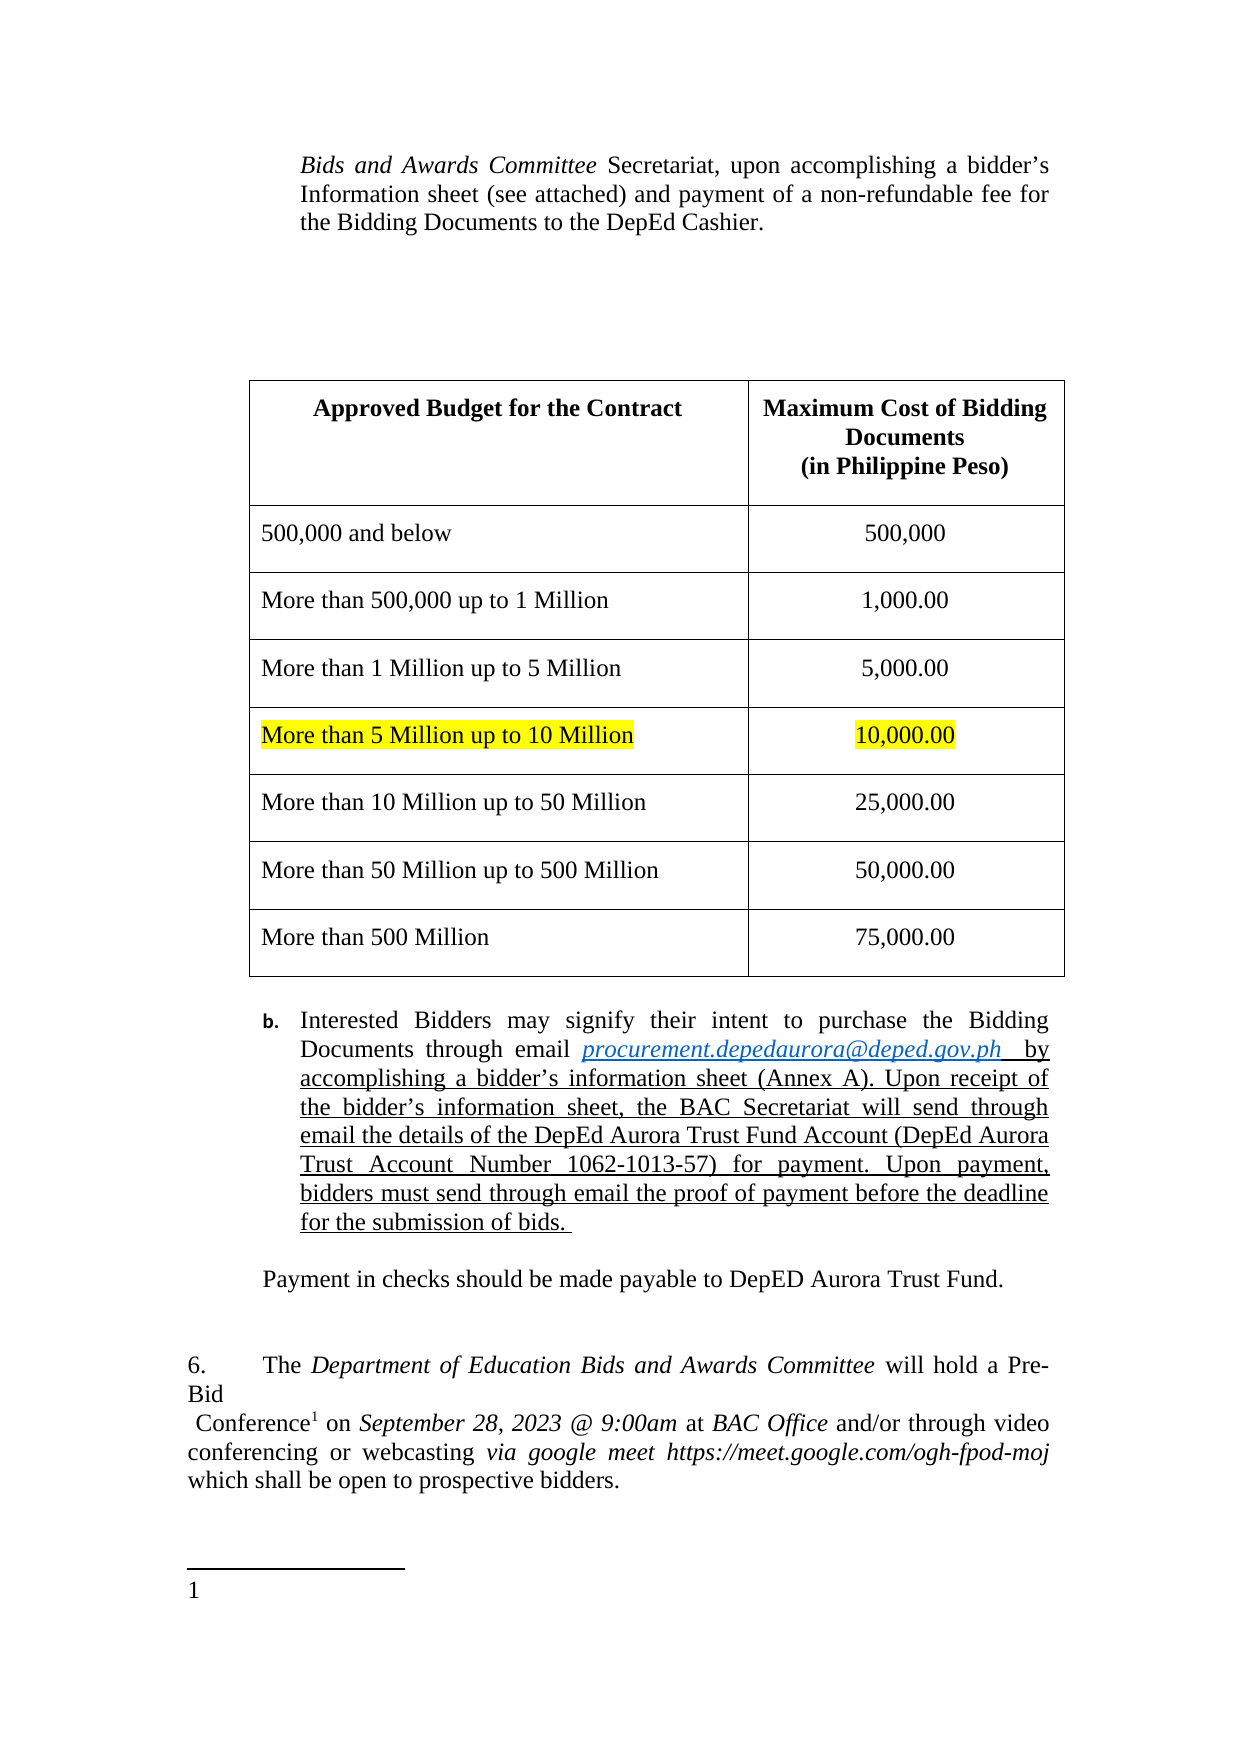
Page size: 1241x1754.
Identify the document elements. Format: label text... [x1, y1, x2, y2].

table_cell More than 500 Million [250, 910, 748, 976]
list Interested Bidders may signify their intent to purchase the Bidding Documents through email procurement.depedaurora@deped.gov.ph by accomplishing a bidder’s information sheet (Annex A). Upon receipt of the bidder’s information sheet, the BAC Secretariat will send through email the details of the DepEd Aurora Trust Fund Account (DepEd Aurora Trust Account Number 1062-1013-57) for payment. Upon payment, bidders must send through email the proof of payment before the deadline for the submission of bids. [262, 1006, 1050, 1236]
table_cell 50,000.00 [749, 842, 1064, 908]
table_cell More than 500,000 up to 1 Million [250, 573, 748, 639]
table_header Approved Budget for the Contract [250, 381, 748, 505]
table_header Maximum Cost of Bidding Documents (in Philippine Peso) [749, 381, 1064, 505]
table_cell More than 50 Million up to 500 Million [250, 842, 748, 908]
table_cell More than 1 Million up to 5 Million [250, 640, 748, 707]
table_cell 500,000 and below [250, 506, 748, 572]
table_cell 500,000 [749, 506, 1064, 572]
table_cell 1,000.00 [749, 573, 1064, 639]
table_cell 5,000.00 [749, 640, 1064, 707]
table_cell 25,000.00 [749, 775, 1064, 841]
table_cell More than 5 Million up to 10 Million [250, 708, 748, 774]
text Payment in checks should be made payable to DepED Aurora Trust Fund. [262, 1264, 1050, 1293]
text Conference on September 28, 2023 @ 9:00am at BAC Office and/or through video conferencing or webcasting via google meet https://meet.google.com/ogh-fpod-moj which shall be open to prospective bidders. [187, 1408, 1050, 1494]
table_cell More than 10 Million up to 50 Million [250, 775, 748, 841]
table_cell 10,000.00 [749, 708, 1064, 774]
table_cell 75,000.00 [749, 910, 1064, 976]
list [262, 150, 1050, 236]
text 6. The Department of Education Bids and Awards Committee will hold a Pre-Bid [187, 1351, 1050, 1408]
